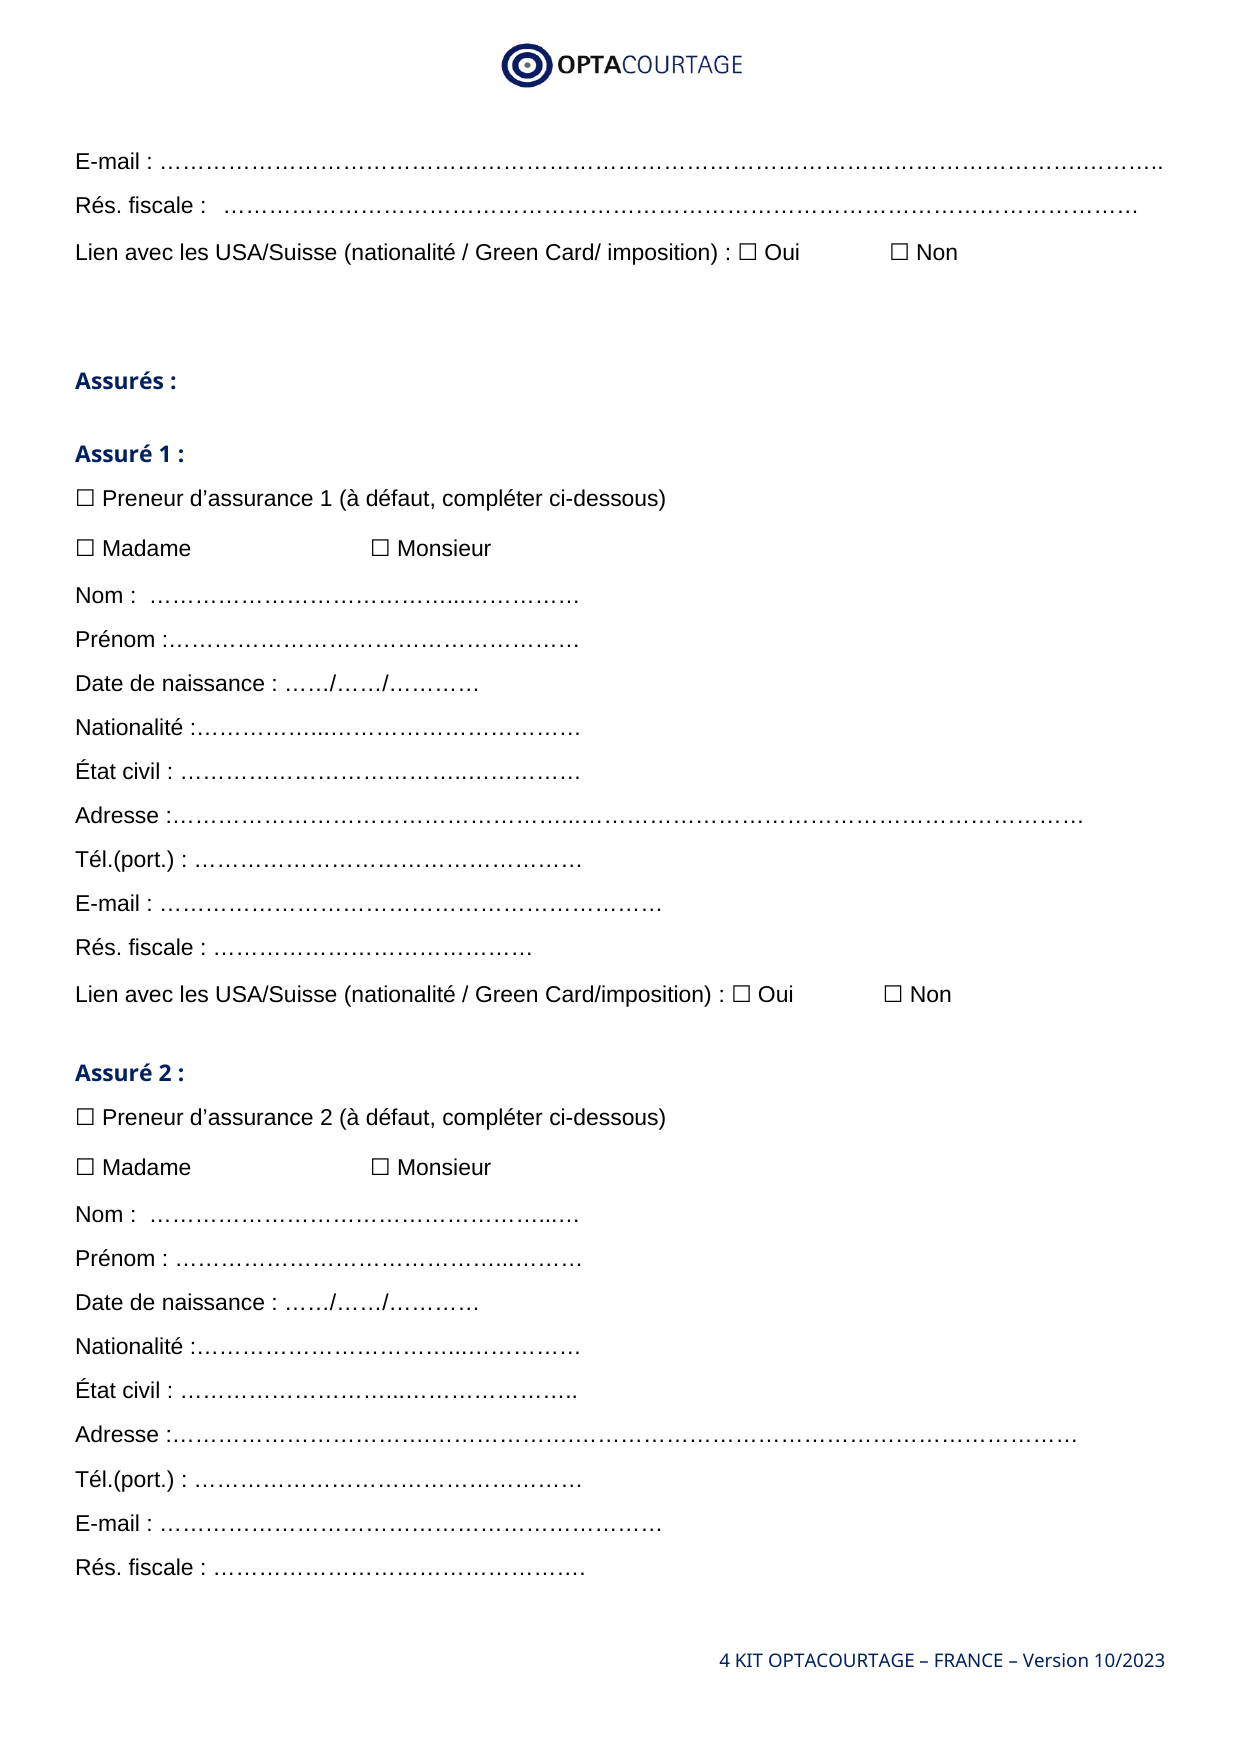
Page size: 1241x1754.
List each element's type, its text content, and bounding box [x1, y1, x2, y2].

text Rés. fiscale : …………………………………………. [75, 1554, 1165, 1580]
text Date de naissance : ……/……/………… [75, 1289, 1165, 1316]
subtitle Assurés : [75, 365, 1165, 396]
text Tél.(port.) : …………………………………………… [75, 1466, 1165, 1492]
text Rés. fiscale : …………………………………… [75, 934, 1165, 961]
text Madame Monsieur [75, 532, 1165, 563]
picture [484, 29, 757, 96]
text État civil : ………………………...………………….. [75, 1377, 1165, 1404]
text Adresse :……………………………………………...………………………………………………………… [75, 802, 1165, 828]
text Tél.(port.) : …………………………………………… [75, 846, 1165, 872]
text Nationalité :……………...…………………………… [75, 714, 1165, 740]
text Date de naissance : ……/……/………… [75, 670, 1165, 696]
text Adresse :…………………………….……………….………………………………………………………… [75, 1421, 1165, 1448]
text Madame Monsieur [75, 1151, 1165, 1182]
text E-mail : ………………………………………………………………………………………………………….……….. [75, 148, 1165, 174]
text Lien avec les USA/Suisse (nationalité / Green Card/imposition) : Oui Non [75, 978, 1165, 1009]
text Rés. fiscale : ………………………………………………………………………………………………………… [75, 192, 1165, 218]
subtitle Assuré 1 : [75, 438, 1165, 469]
text Prénom :……………………………………………… [75, 626, 1165, 652]
text État civil : ………………………………..…………… [75, 758, 1165, 784]
text E-mail : ………………………………………………………… [75, 1509, 1165, 1536]
text Nom : ……………………………………………...… [75, 1201, 1165, 1227]
text Nationalité :……………………………...…………… [75, 1333, 1165, 1360]
text Nom : …………………………………...…………… [75, 582, 1165, 608]
text Preneur d’assurance 1 (à défaut, compléter ci-dessous) [75, 482, 1165, 513]
text Preneur d’assurance 2 (à défaut, compléter ci-dessous) [75, 1101, 1165, 1132]
text E-mail : ………………………………………………………… [75, 890, 1165, 916]
text Prénom : ……………………………………...……… [75, 1245, 1165, 1272]
text Lien avec les USA/Suisse (nationalité / Green Card/ imposition) : Oui Non [75, 236, 1165, 267]
subtitle Assuré 2 : [75, 1057, 1165, 1089]
